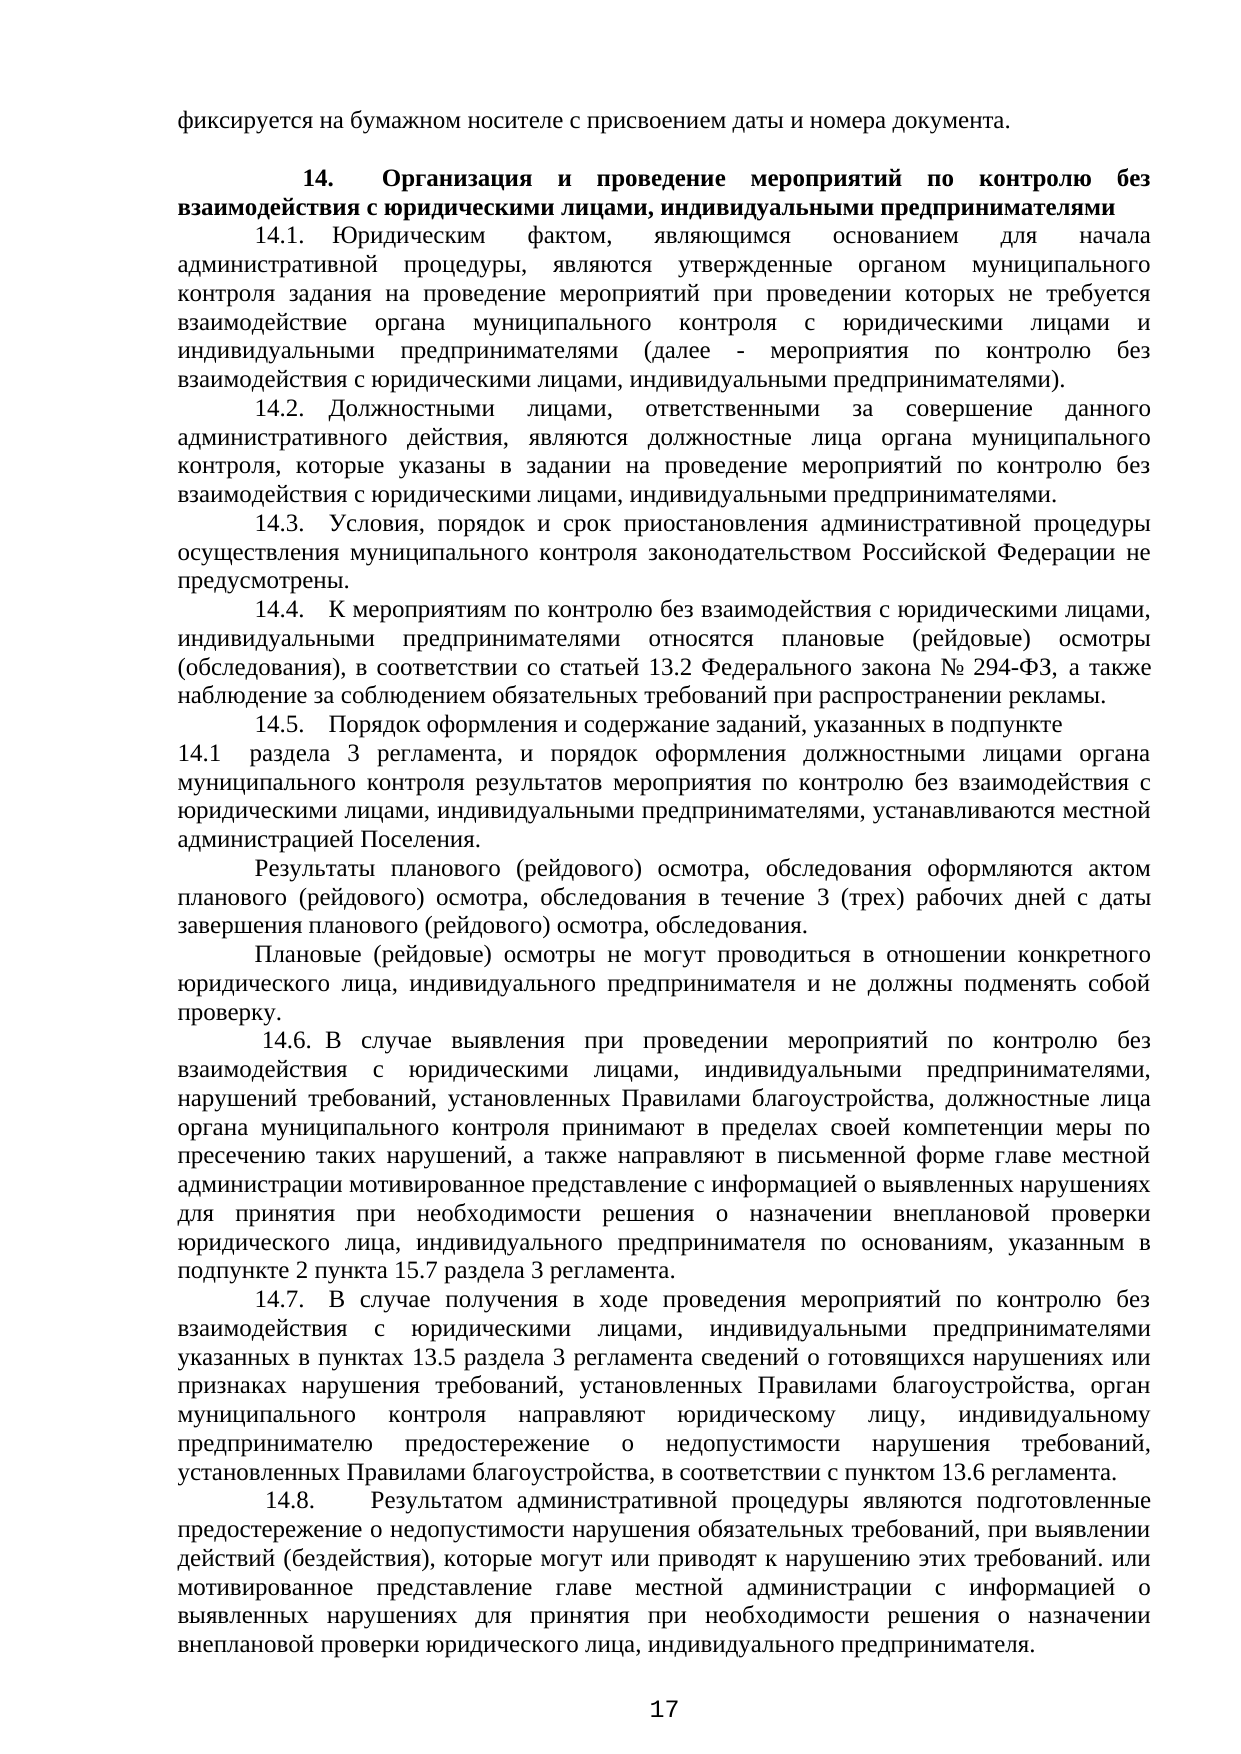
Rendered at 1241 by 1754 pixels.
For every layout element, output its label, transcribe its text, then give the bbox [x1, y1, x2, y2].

list Результатом административной процедуры являются подготовленные предостережение о недопустимости нарушения обязательных требований, при выявлении действий (бездействия), которые могут или приводят к нарушению этих требований. или мотивированное представление главе местной администрации с информацией о выявленных нарушениях для принятия при необходимости решения о назначении внеплановой проверки юридического лица, индивидуального предпринимателя. [177, 1486, 1151, 1658]
text Плановые (рейдовые) осмотры не могут проводиться в отношении конкретного юридического лица, индивидуального предпринимателя и не должны подменять собой проверку. [177, 939, 1151, 1026]
list Условия, порядок и срок приостановления административной процедуры осуществления муниципального контроля законодательством Российской Федерации не предусмотрены. [177, 508, 1151, 594]
list Юридическим фактом, являющимся основанием для начала административной процедуры, являются утвержденные органом муниципального контроля задания на проведение мероприятий при проведении которых не требуется взаимодействие органа муниципального контроля с юридическими лицами и индивидуальными предпринимателями (далее - мероприятия по контролю без взаимодействия с юридическими лицами, индивидуальными предпринимателями). [177, 221, 1151, 393]
list В случае получения в ходе проведения мероприятий по контролю без взаимодействия с юридическими лицами, индивидуальными предпринимателями указанных в пунктах 13.5 раздела 3 регламента сведений о готовящихся нарушениях или признаках нарушения требований, установленных Правилами благоустройства, орган муниципального контроля направляют юридическому лицу, индивидуальному предпринимателю предостережение о недопустимости нарушения требований, установленных Правилами благоустройства, в соответствии с пунктом 13.6 регламента. [177, 1284, 1151, 1486]
list раздела 3 регламента, и порядок оформления должностными лицами органа муниципального контроля результатов мероприятия по контролю без взаимодействия с юридическими лицами, индивидуальными предпринимателями, устанавливаются местной администрацией Поселения. [177, 738, 1151, 853]
list Должностными лицами, ответственными за совершение данного административного действия, являются должностные лица органа муниципального контроля, которые указаны в задании на проведение мероприятий по контролю без взаимодействия с юридическими лицами, индивидуальными предпринимателями. [177, 393, 1151, 508]
list В случае выявления при проведении мероприятий по контролю без взаимодействия с юридическими лицами, индивидуальными предпринимателями, нарушений требований, установленных Правилами благоустройства, должностные лица органа муниципального контроля принимают в пределах своей компетенции меры по пресечению таких нарушений, а также направляют в письменной форме главе местной администрации мотивированное представление с информацией о выявленных нарушениях для принятия при необходимости решения о назначении внеплановой проверки юридического лица, индивидуального предпринимателя по основаниям, указанным в подпункте 2 пункта 15.7 раздела 3 регламента. [177, 1026, 1151, 1284]
list Организация и проведение мероприятий по контролю без взаимодействия с юридическими лицами, индивидуальными предпринимателями [177, 163, 1151, 221]
text Результаты планового (рейдового) осмотра, обследования оформляются актом планового (рейдового) осмотра, обследования в течение 3 (трех) рабочих дней с даты завершения планового (рейдового) осмотра, обследования. [177, 853, 1151, 939]
list Порядок оформления и содержание заданий, указанных в подпункте [177, 709, 1151, 738]
list К мероприятиям по контролю без взаимодействия с юридическими лицами, индивидуальными предпринимателями относятся плановые (рейдовые) осмотры (обследования), в соответствии со статьей 13.2 Федерального закона № 294-ФЗ, а также наблюдение за соблюдением обязательных требований при распространении рекламы. [177, 594, 1151, 709]
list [177, 106, 1151, 134]
